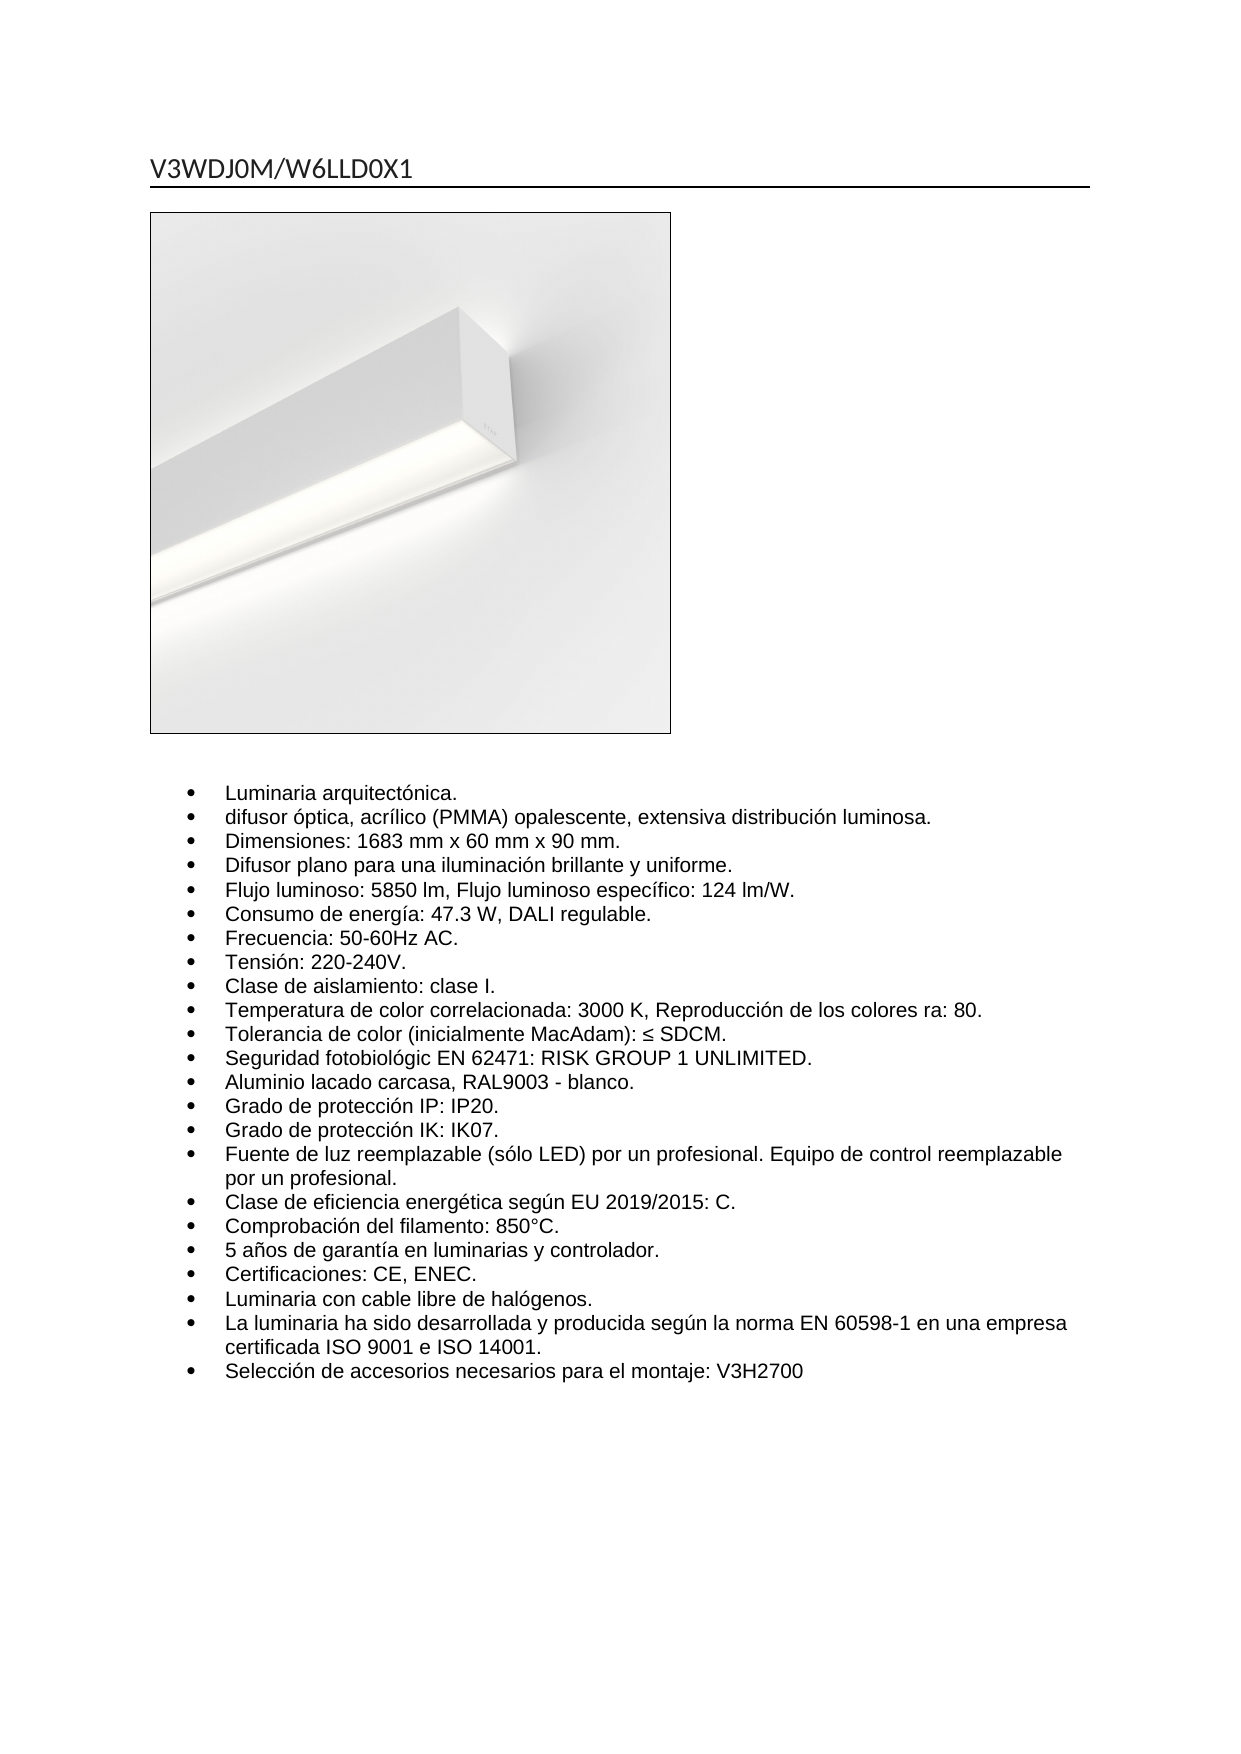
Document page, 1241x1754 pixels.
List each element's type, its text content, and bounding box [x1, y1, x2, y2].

list Grado de protección IP: IP20. [187, 1094, 1090, 1118]
text V3WDJ0M/W6LLD0X1 [150, 150, 1090, 186]
list Grado de protección IK: IK07. [187, 1118, 1090, 1142]
list Consumo de energía: 47.3 W, DALI regulable. [187, 901, 1090, 926]
picture [151, 213, 670, 733]
list 5 años de garantía en luminarias y controlador. [187, 1238, 1090, 1262]
list Flujo luminoso: 5850 lm, Flujo luminoso específico: 124 lm/W. [187, 877, 1090, 901]
list Aluminio lacado carcasa, RAL9003 - blanco. [187, 1070, 1090, 1094]
list Certificaciones: CE, ENEC. [187, 1262, 1090, 1286]
list Difusor plano para una iluminación brillante y uniforme. [187, 853, 1090, 877]
list Dimensiones: 1683 mm x 60 mm x 90 mm. [187, 829, 1090, 853]
list Tolerancia de color (inicialmente MacAdam): ≤ SDCM. [187, 1022, 1090, 1046]
list Tensión: 220-240V. [187, 949, 1090, 974]
list Seguridad fotobiológic EN 62471: RISK GROUP 1 UNLIMITED. [187, 1046, 1090, 1070]
list Fuente de luz reemplazable (sólo LED) por un profesional. Equipo de control reemplazable por un profesional. [187, 1142, 1090, 1190]
list Frecuencia: 50-60Hz AC. [187, 926, 1090, 949]
list La luminaria ha sido desarrollada y producida según la norma EN 60598-1 en una empresa certificada ISO 9001 e ISO 14001. [187, 1310, 1090, 1358]
list difusor óptica, acrílico (PMMA) opalescente, extensiva distribución luminosa. [187, 805, 1090, 829]
list Comprobación del filamento: 850°C. [187, 1214, 1090, 1238]
list Selección de accesorios necesarios para el montaje: V3H2700 [187, 1358, 1090, 1382]
list Clase de aislamiento: clase I. [187, 974, 1090, 998]
list Clase de eficiencia energética según EU 2019/2015: C. [187, 1190, 1090, 1214]
list Luminaria con cable libre de halógenos. [187, 1286, 1090, 1310]
list Luminaria arquitectónica. [187, 781, 1090, 805]
list Temperatura de color correlacionada: 3000 K, Reproducción de los colores ra: 80. [187, 998, 1090, 1022]
